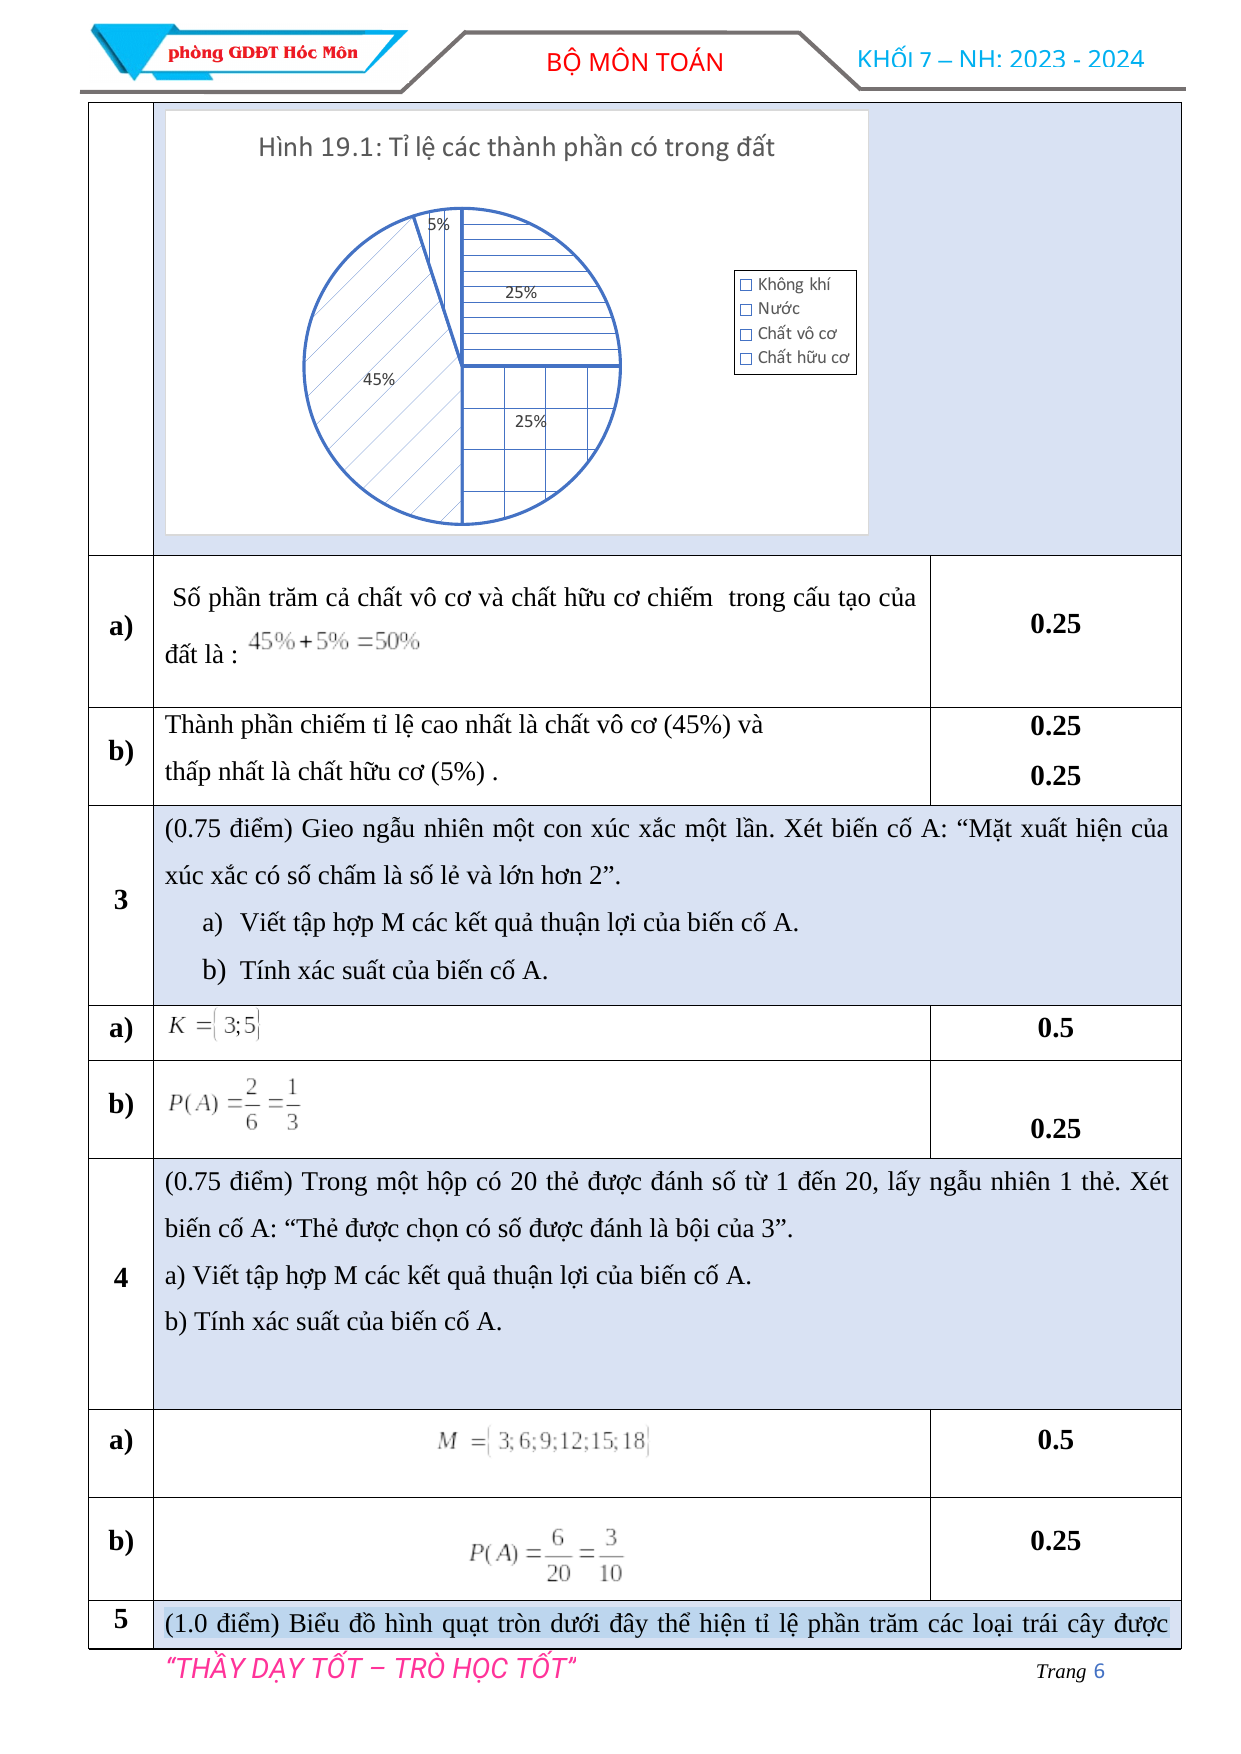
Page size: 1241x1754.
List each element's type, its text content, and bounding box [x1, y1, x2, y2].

table_cell 0.25 0.25 [931, 708, 1181, 805]
table_cell (0.75 điểm) Trong một hộp có 20 thẻ được đánh số từ 1 đến 20, lấy ngẫu nhiên 1 thẻ. Xét biến cố A: “Thẻ được chọn có số được đánh là bội của 3”. a) Viết tập hợp M các kết quả thuận lợi của biến cố A. b) Tính xác suất của biến cố A. [154, 1159, 1181, 1409]
table_cell 0.5 [931, 1006, 1181, 1060]
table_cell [154, 1601, 1181, 1648]
table_cell [154, 1498, 930, 1600]
table_cell 2 [89, 103, 153, 555]
table_cell 3 [89, 806, 153, 1005]
table_cell (0.75 điểm) Gieo ngẫu nhiên một con xúc xắc một lần. Xét biến cố A: “Mặt xuất hiện của xúc xắc có số chấm là số lẻ và lớn hơn 2”. Viết tập hợp M các kết quả thuận lợi của biến cố A. Tính xác suất của biến cố A. [154, 806, 1181, 1005]
table_cell [154, 1410, 930, 1497]
table_cell 5 [89, 1601, 153, 1648]
table_cell Thành phần chiếm tỉ lệ cao nhất là chất vô cơ (45%) và thấp nhất là chất hữu cơ (5%) . [154, 708, 930, 805]
table_cell 0.25 [931, 1498, 1181, 1600]
table_cell b) [89, 1498, 153, 1600]
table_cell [154, 103, 1181, 555]
table_cell b) [89, 708, 153, 805]
table_cell Số phần trăm cả chất vô cơ và chất hữu cơ chiếm trong cấu tạo của đất là : [154, 556, 930, 707]
table_cell [154, 1006, 930, 1060]
table_cell a) [89, 556, 153, 707]
table_cell 0.5 [931, 1410, 1181, 1497]
table_cell b) [89, 1061, 153, 1158]
table_cell 4 [89, 1159, 153, 1409]
table_cell [154, 1061, 930, 1158]
table_cell 0.25 [931, 1061, 1181, 1158]
table_cell a) [89, 1410, 153, 1497]
table_cell 0.25 [931, 556, 1181, 707]
table_cell a) [89, 1006, 153, 1060]
